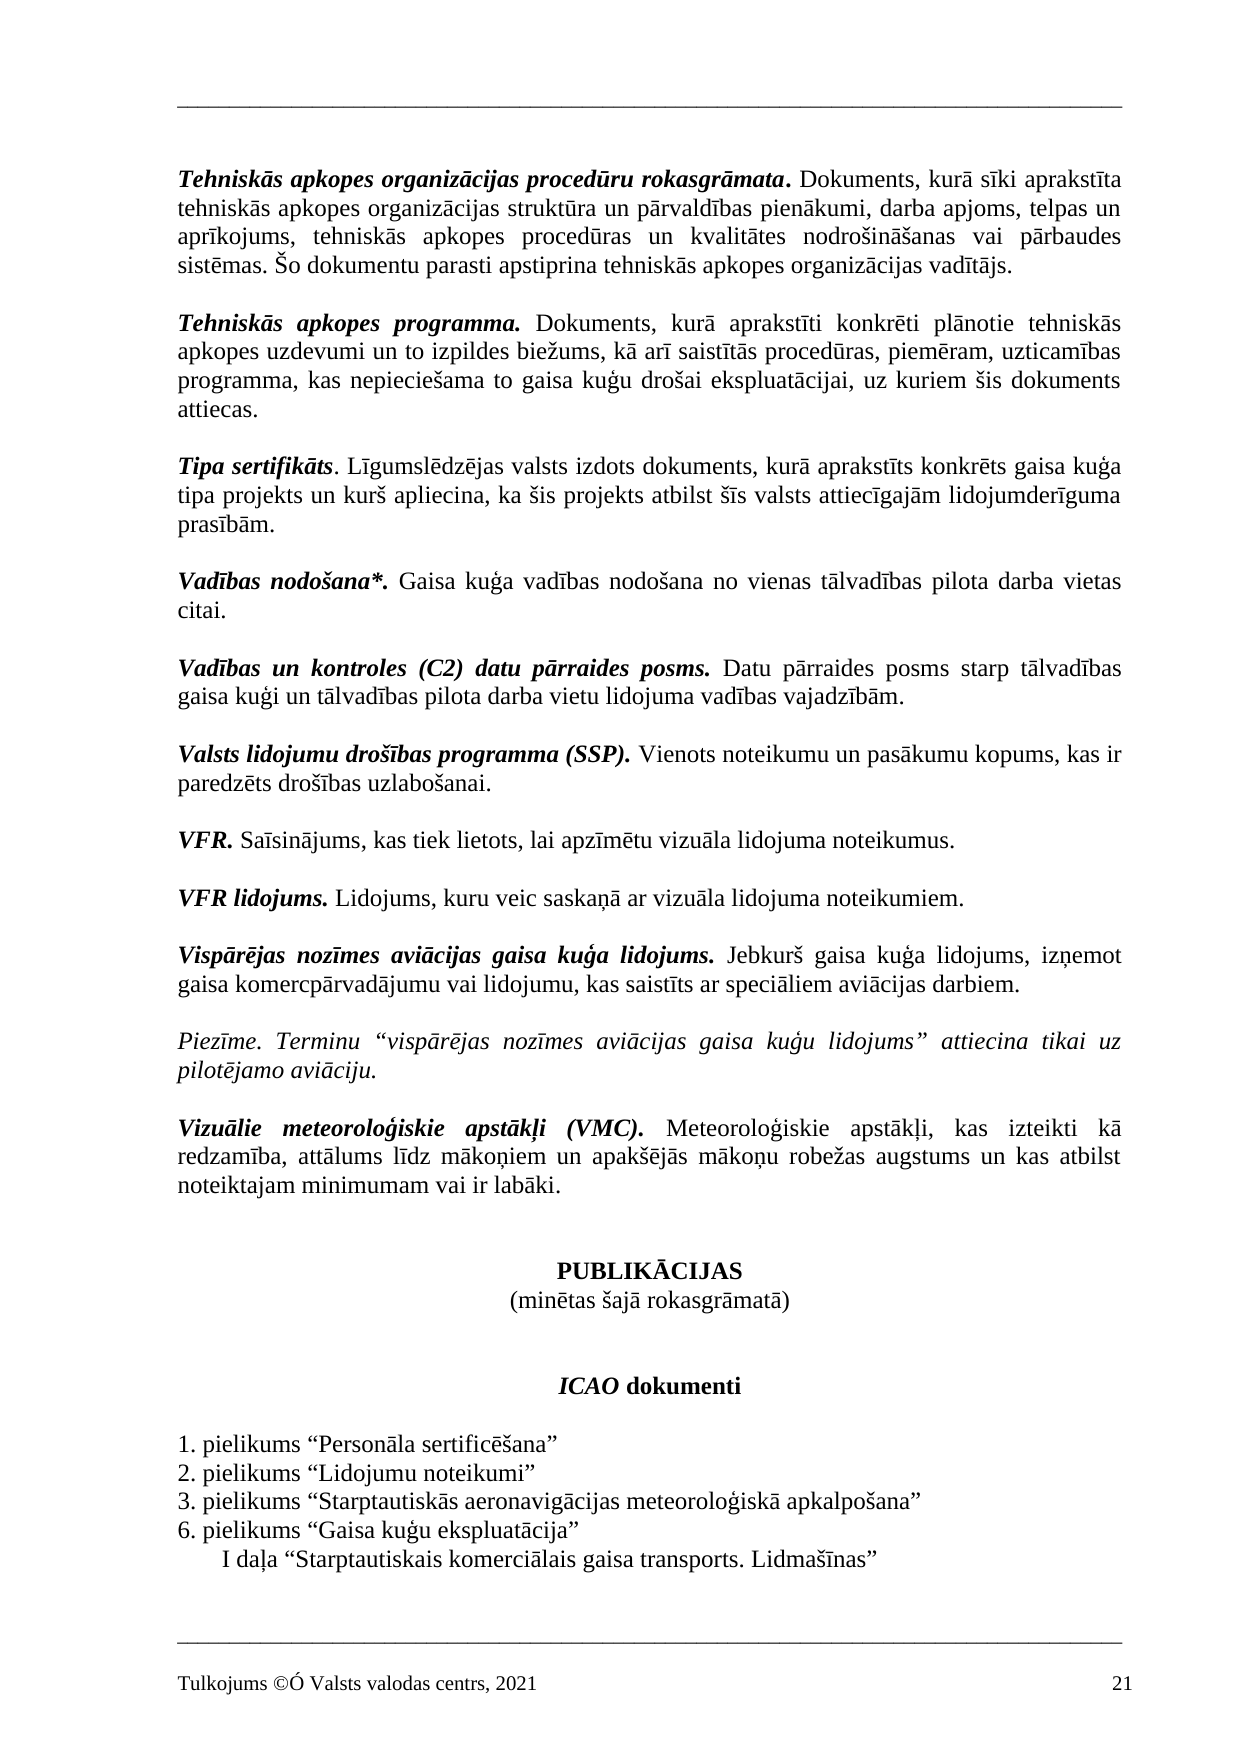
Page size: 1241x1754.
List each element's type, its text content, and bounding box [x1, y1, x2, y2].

text Piezīme. Terminu “vispārējas nozīmes aviācijas gaisa kuģu lidojums” attiecina tikai uz pilotējamo aviāciju. [177, 1026, 1122, 1084]
text I daļa “Starptautiskais komerciālais gaisa transports. Lidmašīnas” [222, 1544, 1122, 1573]
text Tehniskās apkopes organizācijas procedūru rokasgrāmata. Dokuments, kurā sīki aprakstīta tehniskās apkopes organizācijas struktūra un pārvaldības pienākumi, darba apjoms, telpas un aprīkojums, tehniskās apkopes procedūras un kvalitātes nodrošināšanas vai pārbaudes sistēmas. Šo dokumentu parasti apstiprina tehniskās apkopes organizācijas vadītājs. [177, 164, 1122, 279]
text Tehniskās apkopes programma. Dokuments, kurā aprakstīti konkrēti plānotie tehniskās apkopes uzdevumi un to izpildes biežums, kā arī saistītās procedūras, piemēram, uzticamības programma, kas nepieciešama to gaisa kuģu drošai ekspluatācijai, uz kuriem šis dokuments attiecas. [177, 308, 1122, 423]
text 1. pielikums “Personāla sertificēšana” [177, 1429, 1122, 1458]
text VFR. Saīsinājums, kas tiek lietots, lai apzīmētu vizuāla lidojuma noteikumus. [177, 825, 1122, 854]
text VFR lidojums. Lidojums, kuru veic saskaņā ar vizuāla lidojuma noteikumiem. [177, 883, 1122, 911]
subtitle PUBLIKĀCIJAS [177, 1256, 1122, 1285]
subtitle ICAO dokumenti [177, 1371, 1122, 1400]
text (minētas šajā rokasgrāmatā) [177, 1285, 1122, 1314]
text Tipa sertifikāts. Līgumslēdzējas valsts izdots dokuments, kurā aprakstīts konkrēts gaisa kuģa tipa projekts un kurš apliecina, ka šis projekts atbilst šīs valsts attiecīgajām lidojumderīguma prasībām. [177, 451, 1122, 538]
text Vadības un kontroles (C2) datu pārraides posms. Datu pārraides posms starp tālvadības gaisa kuģi un tālvadības pilota darba vietu lidojuma vadības vajadzībām. [177, 653, 1122, 710]
text Vadības nodošana*. Gaisa kuģa vadības nodošana no vienas tālvadības pilota darba vietas citai. [177, 566, 1122, 624]
text Vispārējas nozīmes aviācijas gaisa kuģa lidojums. Jebkurš gaisa kuģa lidojums, izņemot gaisa komercpārvadājumu vai lidojumu, kas saistīts ar speciāliem aviācijas darbiem. [177, 940, 1122, 998]
text 3. pielikums “Starptautiskās aeronavigācijas meteoroloģiskā apkalpošana” [177, 1486, 1122, 1515]
text Vizuālie meteoroloģiskie apstākļi (VMC). Meteoroloģiskie apstākļi, kas izteikti kā redzamība, attālums līdz mākoņiem un apakšējās mākoņu robežas augstums un kas atbilst noteiktajam minimumam vai ir labāki. [177, 1113, 1122, 1199]
text Valsts lidojumu drošības programma (SSP). Vienots noteikumu un pasākumu kopums, kas ir paredzēts drošības uzlabošanai. [177, 739, 1122, 796]
text 2. pielikums “Lidojumu noteikumi” [177, 1458, 1122, 1486]
text 6. pielikums “Gaisa kuģu ekspluatācija” [177, 1515, 1122, 1544]
